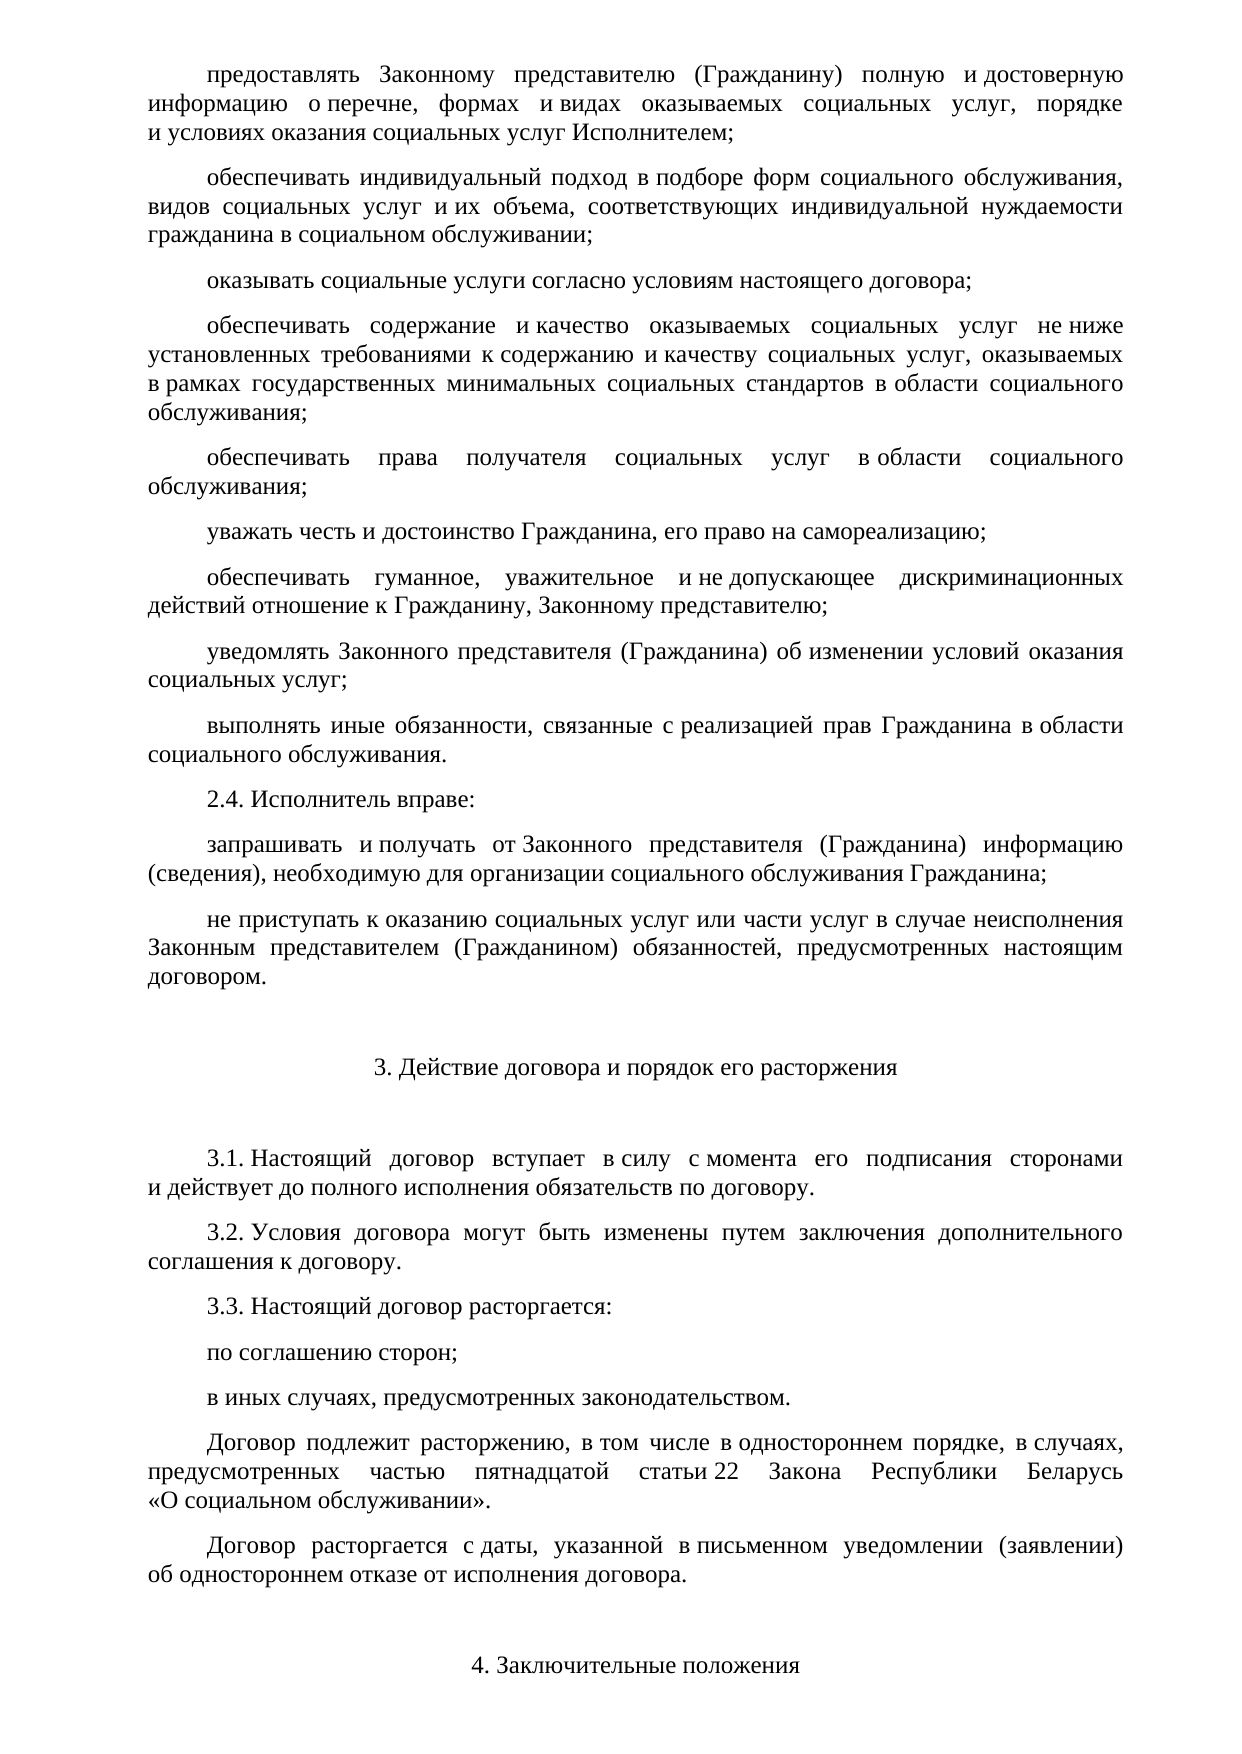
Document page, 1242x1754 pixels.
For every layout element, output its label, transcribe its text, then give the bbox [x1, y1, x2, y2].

text обеспечивать индивидуальный подход в подборе форм социального обслуживания, видов социальных услуг и их объема, соответствующих индивидуальной нуждаемости гражданина в социальном обслуживании; [148, 162, 1123, 248]
text 4. Заключительные положения [148, 1650, 1123, 1679]
text обеспечивать права получателя социальных услуг в области социального обслуживания; [148, 442, 1123, 499]
text 3.1. Настоящий договор вступает в силу с момента его подписания сторонами и действует до полного исполнения обязательств по договору. [148, 1143, 1123, 1200]
text в иных случаях, предусмотренных законодательством. [148, 1382, 1123, 1411]
text запрашивать и получать от Законного представителя (Гражданина) информацию (сведения), необходимую для организации социального обслуживания Гражданина; [148, 829, 1123, 887]
text 3. Действие договора и порядок его расторжения [148, 1052, 1123, 1081]
text Договор подлежит расторжению, в том числе в одностороннем порядке, в случаях, предусмотренных частью пятнадцатой статьи 22 Закона Республики Беларусь «О социальном обслуживании». [148, 1427, 1123, 1514]
text предоставлять Законному представителю (Гражданину) полную и достоверную информацию о перечне, формах и видах оказываемых социальных услуг, порядке и условиях оказания социальных услуг Исполнителем; [148, 59, 1123, 145]
text обеспечивать гуманное, уважительное и не допускающее дискриминационных действий отношение к Гражданину, Законному представителю; [148, 562, 1123, 619]
text уважать честь и достоинство Гражданина, его право на самореализацию; [148, 516, 1123, 545]
text 3.2. Условия договора могут быть изменены путем заключения дополнительного соглашения к договору. [148, 1217, 1123, 1274]
text не приступать к оказанию социальных услуг или части услуг в случае неисполнения Законным представителем (Гражданином) обязанностей, предусмотренных настоящим договором. [148, 904, 1123, 990]
text уведомлять Законного представителя (Гражданина) об изменении условий оказания социальных услуг; [148, 636, 1123, 693]
text 2.4. Исполнитель вправе: [148, 784, 1123, 813]
text выполнять иные обязанности, связанные с реализацией прав Гражданина в области социального обслуживания. [148, 710, 1123, 767]
text обеспечивать содержание и качество оказываемых социальных услуг не ниже установленных требованиями к содержанию и качеству социальных услуг, оказываемых в рамках государственных минимальных социальных стандартов в области социального обслуживания; [148, 310, 1123, 425]
text оказывать социальные услуги согласно условиям настоящего договора; [148, 265, 1123, 294]
text Договор расторгается с даты, указанной в письменном уведомлении (заявлении) об одностороннем отказе от исполнения договора. [148, 1530, 1123, 1588]
text 3.3. Настоящий договор расторгается: [148, 1291, 1123, 1320]
text по соглашению сторон; [148, 1337, 1123, 1365]
